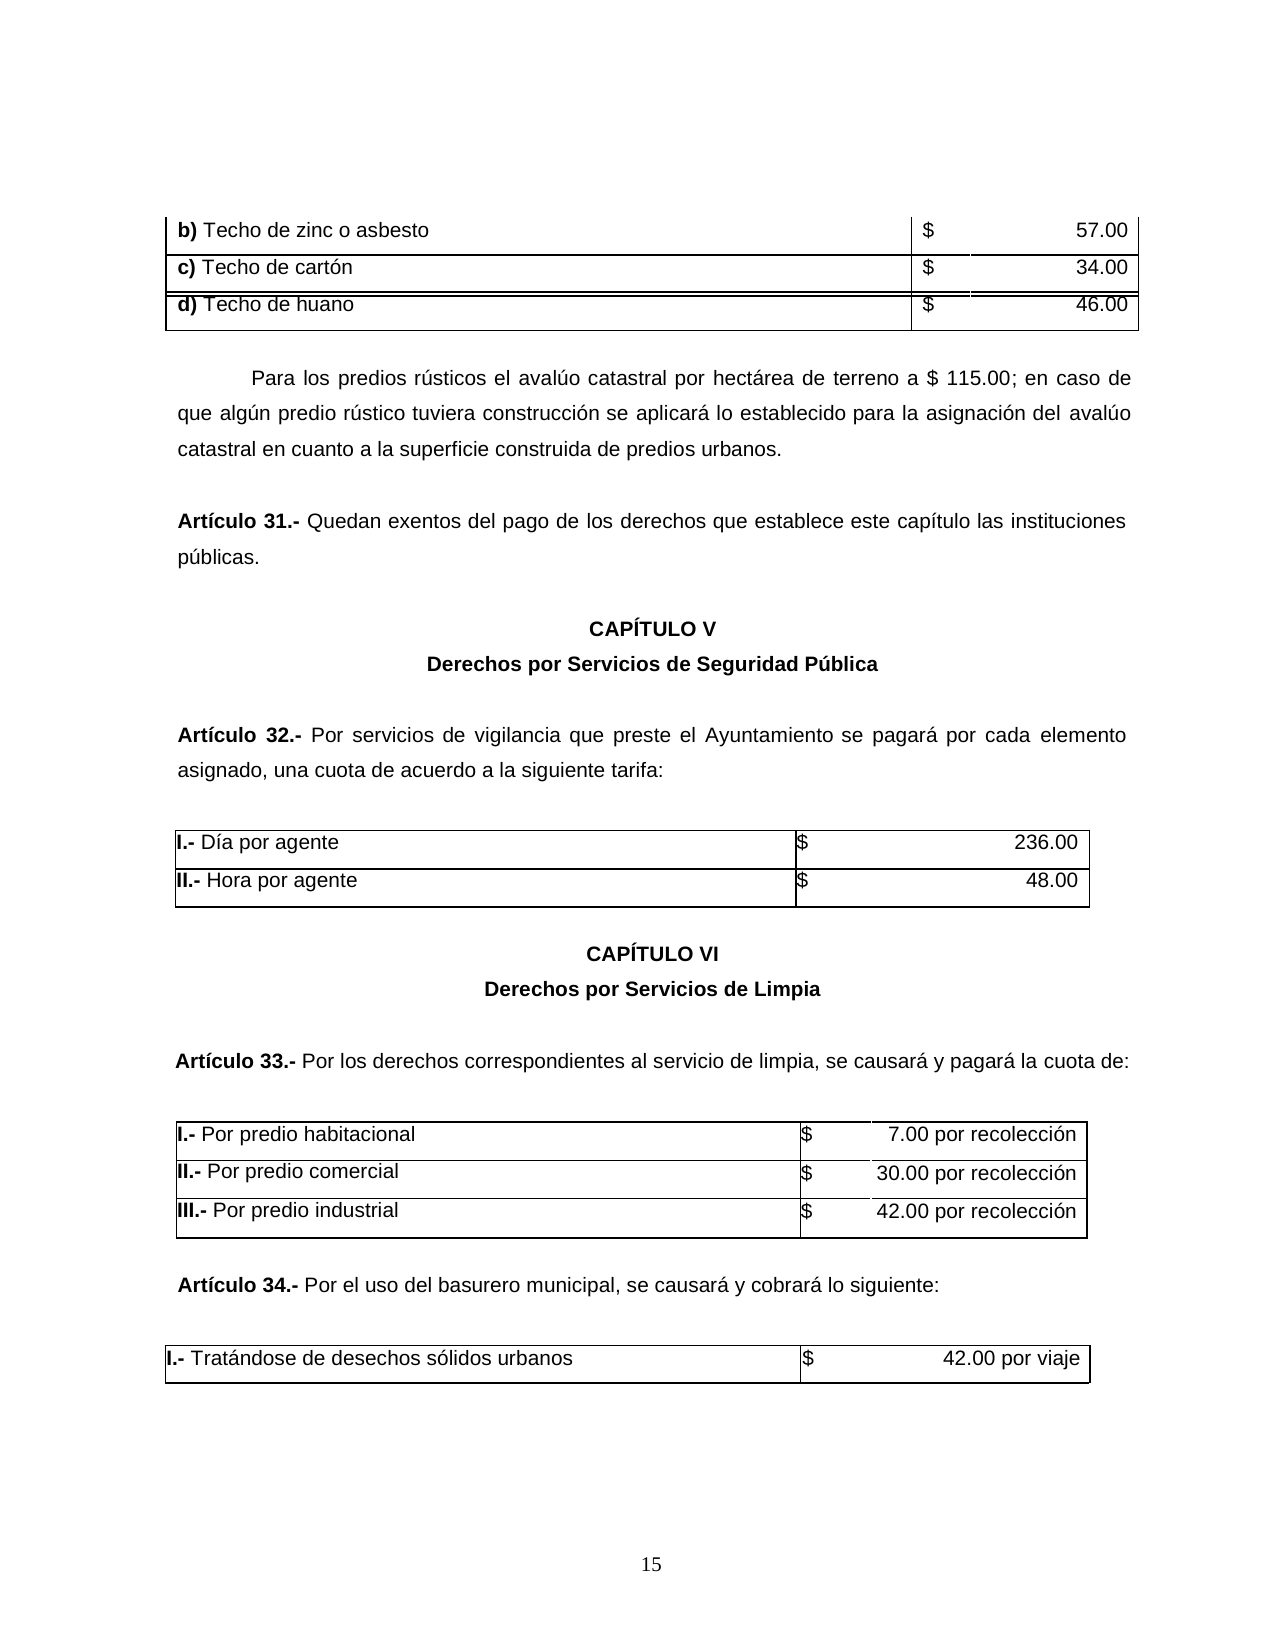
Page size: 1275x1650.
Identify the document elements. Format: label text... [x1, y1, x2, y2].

table_cell $ 48.00 [797, 870, 1089, 906]
table_cell $ [801, 1198, 844, 1237]
table_cell II.- Hora por agente [176, 870, 795, 906]
text Artículo 33.- Por los derechos correspondientes al servicio de limpia, se causará y pagará la cuota de: [174, 1049, 1131, 1072]
text Para los predios rústicos el avalúo catastral por hectárea de terreno a $ 115.00; en caso de que algún predio rústico tuviera construcción se aplicará lo establecido para la asignación del avalúo catastral en cuanto a la superficie construida de predios urbanos. [177, 365, 1131, 461]
table_cell $ [912, 291, 1005, 329]
table_cell 30.00 por recolección [844, 1159, 1086, 1198]
text Artículo 31.- Quedan exentos del pago de los derechos que establece este capítulo las instituciones públicas. [177, 509, 1131, 569]
table_header $ [801, 1121, 844, 1159]
text Derechos por Servicios de Seguridad Pública [423, 652, 881, 676]
table_header b) Techo de zinc o asbesto c) Techo de cartón [167, 217, 911, 291]
table_header I.- Por predio habitacional II.- Por predio comercial [177, 1121, 800, 1198]
table_header I.- Día por agente [176, 831, 795, 868]
table_cell $ [912, 254, 1005, 291]
table_header $ 236.00 [797, 831, 1089, 868]
table_cell III.- Por predio industrial [177, 1198, 800, 1237]
table_cell $ [801, 1159, 844, 1198]
text Derechos por Servicios de Limpia [481, 977, 824, 1001]
text I.- Tratándose de desechos sólidos urbanos $ 42.00 por viaje [166, 1346, 1150, 1370]
table_header $ [912, 217, 1005, 254]
table_header 57.00 [1005, 217, 1138, 254]
table_cell 42.00 por recolección [844, 1198, 1086, 1237]
text CAPÍTULO V [586, 617, 719, 641]
text Artículo 32.- Por servicios de vigilancia que preste el Ayuntamiento se pagará por cada elemento asignado, una cuota de acuerdo a la siguiente tarifa: [177, 711, 1131, 782]
table_header 7.00 por recolección [844, 1121, 1086, 1159]
table_cell d) Techo de huano [167, 291, 911, 329]
table_cell 34.00 [1005, 254, 1138, 291]
text CAPÍTULO VI [583, 942, 722, 966]
table_cell 46.00 [1005, 291, 1138, 329]
text Artículo 34.- Por el uso del basurero municipal, se causará y cobrará lo siguiente: [177, 1273, 1150, 1297]
